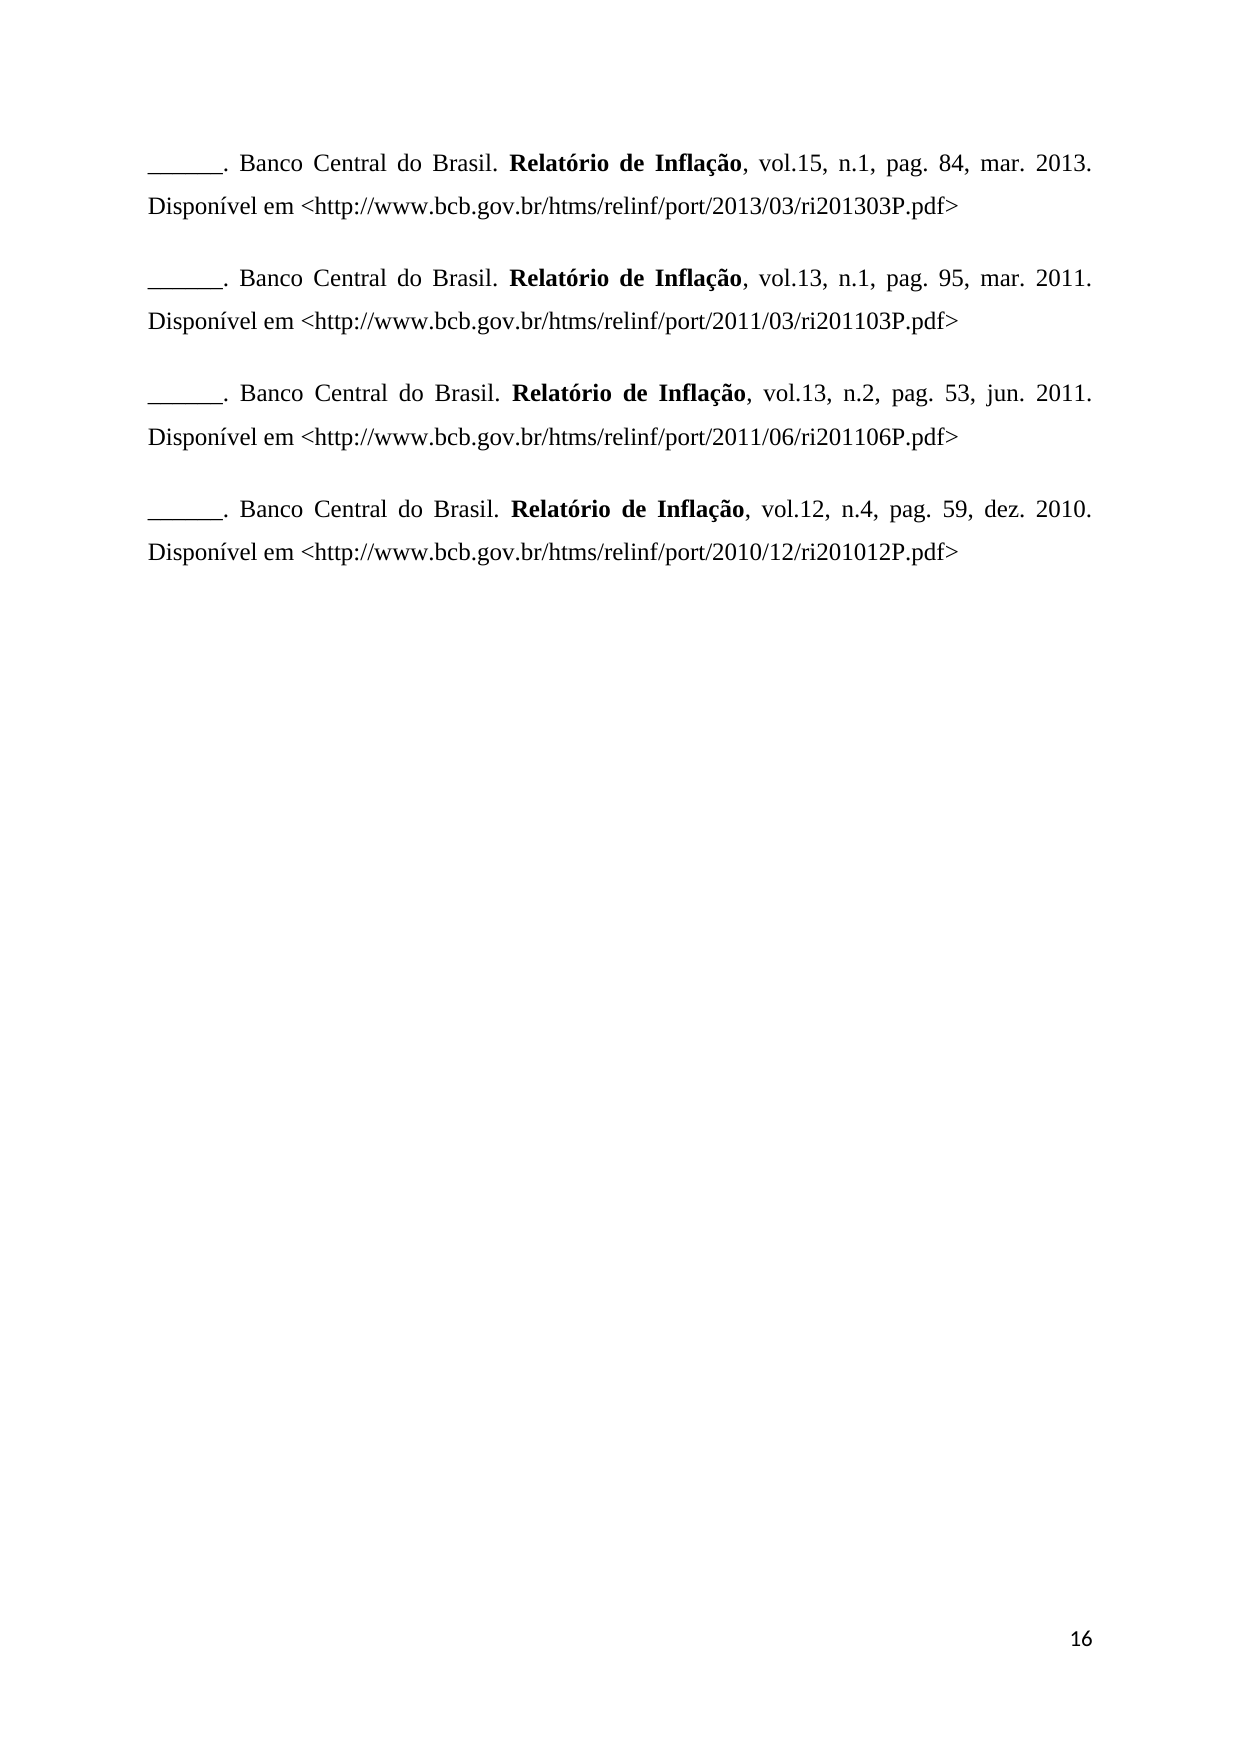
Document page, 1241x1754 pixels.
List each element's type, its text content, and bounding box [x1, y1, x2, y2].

text ______. Banco Central do Brasil. Relatório de Inflação, vol.12, n.4, pag. 59, dez. 2010. Disponível em <http://www.bcb.gov.br/htms/relinf/port/2010/12/ri201012P.pdf> [148, 494, 1092, 566]
text ______. Banco Central do Brasil. Relatório de Inflação, vol.13, n.2, pag. 53, jun. 2011. Disponível em <http://www.bcb.gov.br/htms/relinf/port/2011/06/ri201106P.pdf> [148, 378, 1092, 450]
text ______. Banco Central do Brasil. Relatório de Inflação, vol.15, n.1, pag. 84, mar. 2013. Disponível em <http://www.bcb.gov.br/htms/relinf/port/2013/03/ri201303P.pdf> [148, 148, 1092, 219]
text ______. Banco Central do Brasil. Relatório de Inflação, vol.13, n.1, pag. 95, mar. 2011. Disponível em <http://www.bcb.gov.br/htms/relinf/port/2011/03/ri201103P.pdf> [148, 263, 1092, 335]
